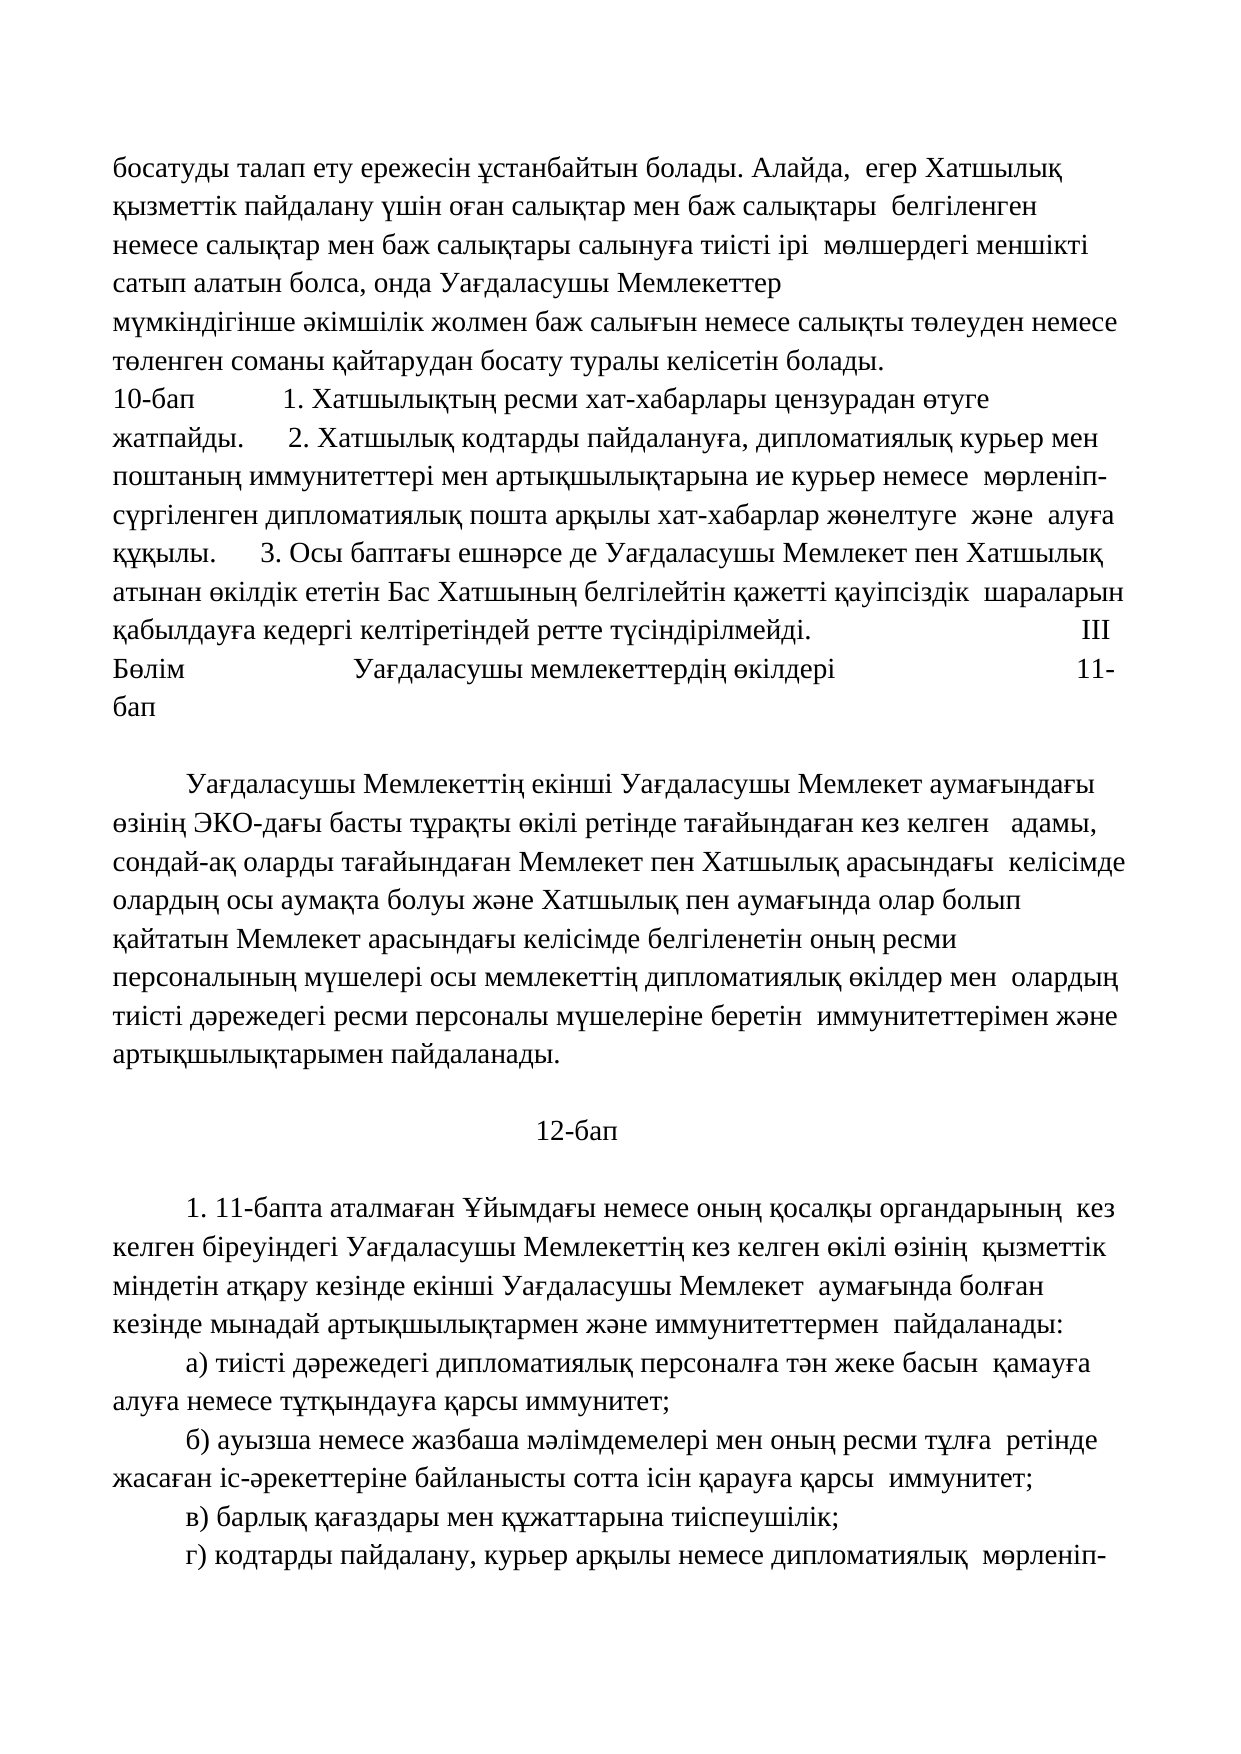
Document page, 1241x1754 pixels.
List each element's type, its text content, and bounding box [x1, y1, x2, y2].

text мүмкiндiгiнше әкiмшiлiк жолмен баж салығын немесе салықты төлеуден немесе төленген соманы қайтарудан босату туралы келiсетiн болады. 10-бап 1. Хатшылықтың ресми хат-хабарлары цензурадан өтуге жатпайды. 2. Хатшылық кодтарды пайдалануға, дипломатиялық курьер мен поштаның иммунитеттерi мен артықшылықтарына ие курьер немесе мөрленiп-сүргiленген дипломатиялық пошта арқылы хат-хабарлар жөнелтуге және алуға құқылы. 3. Осы баптағы ешнәрсе де Уағдаласушы Мемлекет пен Хатшылық атынан өкiлдiк ететiн Бас Хатшының белгiлейтiн қажеттi қауiпсiздiк шараларын қабылдауға кедергi келтiретiндей ретте түсiндiрiлмейдi. III Бөлім Уағдаласушы мемлекеттердің өкілдері 11-бап [112, 304, 1128, 723]
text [112, 728, 1128, 1571]
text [112, 150, 1128, 299]
